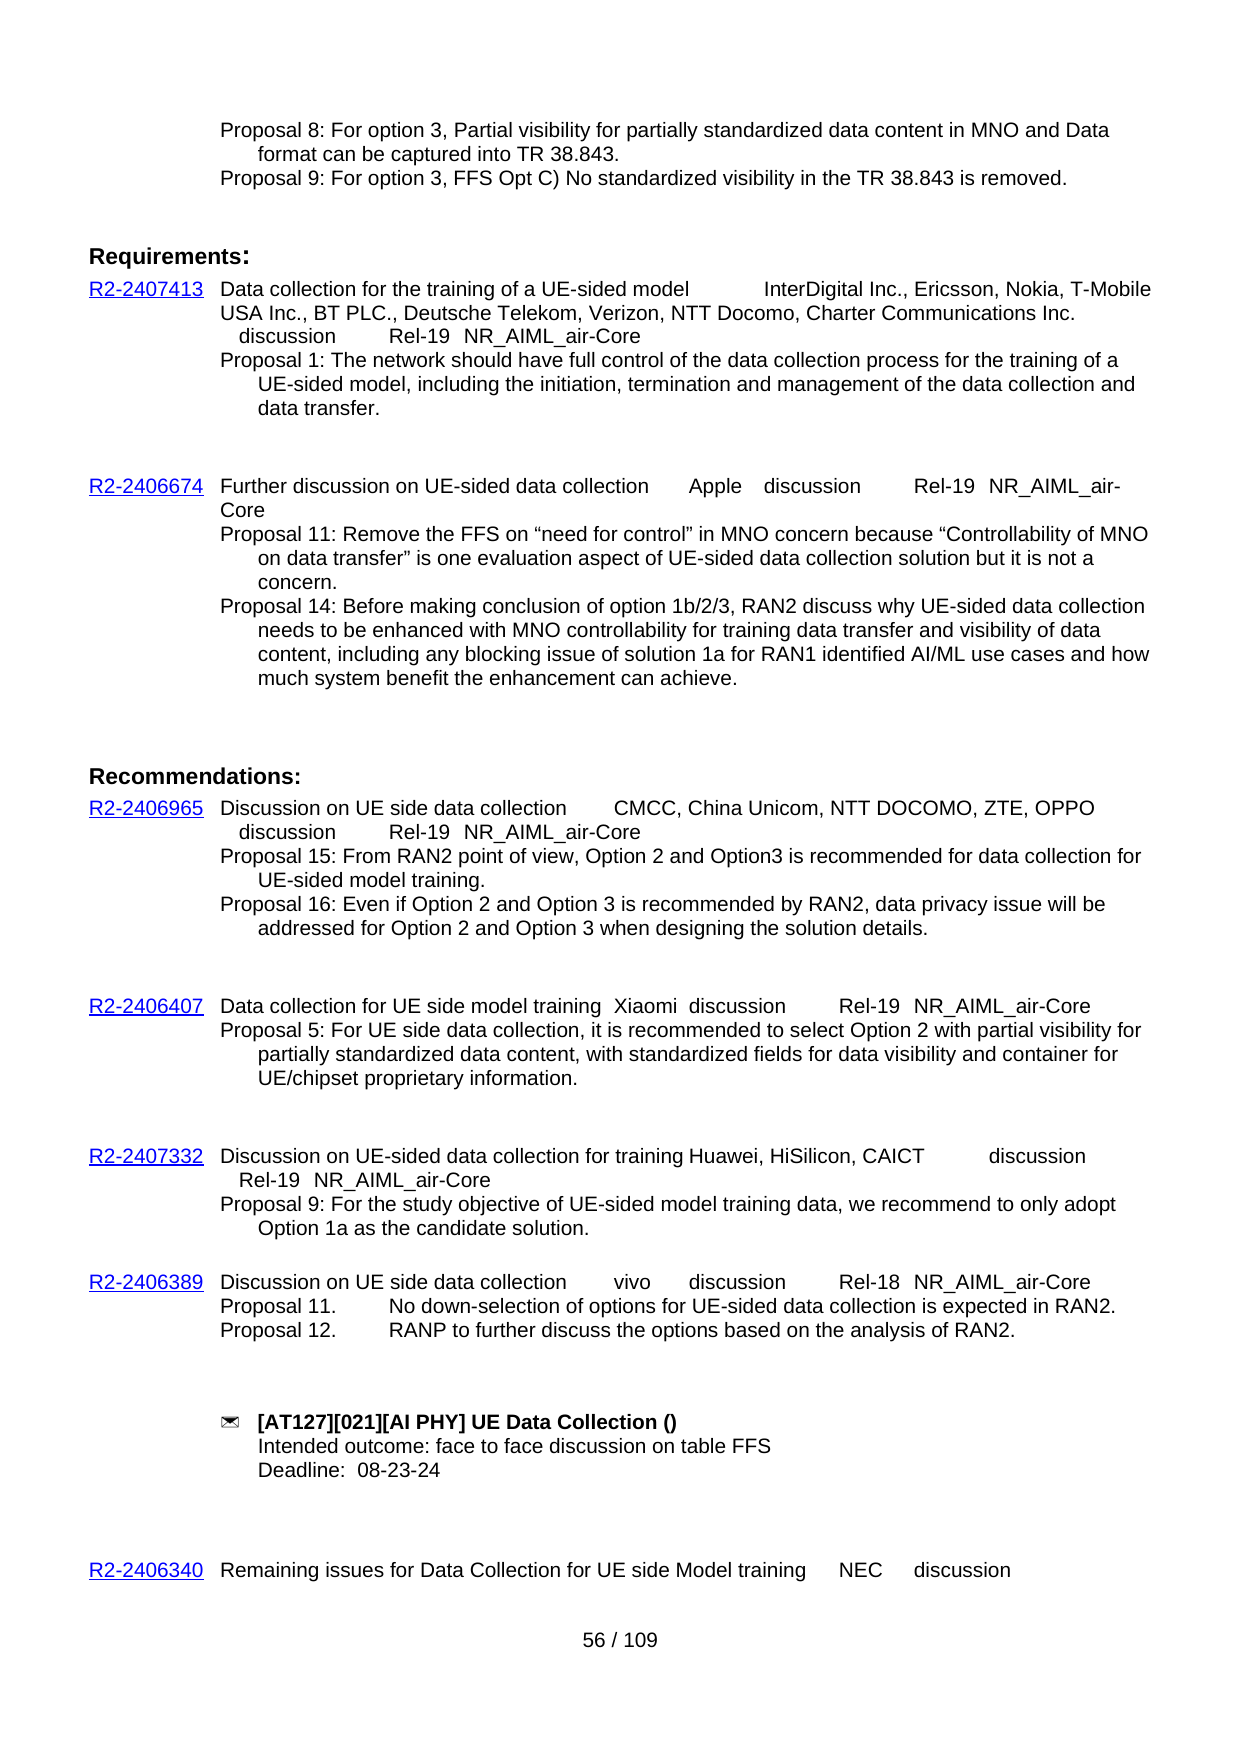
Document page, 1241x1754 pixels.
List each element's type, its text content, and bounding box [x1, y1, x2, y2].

subtitle Requirements: [89, 239, 1152, 270]
text Proposal 12. RANP to further discuss the options based on the analysis of RAN2. [220, 1317, 1152, 1341]
title R2-2406407 Data collection for UE side model training Xiaomi discussion Rel-19 NR_AIML_air-Core [89, 993, 1152, 1017]
text Proposal 5: For UE side data collection, it is recommended to select Option 2 with partial visibility for partially standardized data content, with standardized fields for data visibility and container for UE/chipset proprietary information. [220, 1017, 1152, 1089]
text Proposal 8: For option 3, Partial visibility for partially standardized data content in MNO and Data format can be captured into TR 38.843. [220, 118, 1152, 166]
text Proposal 11: Remove the FFS on “need for control” in MNO concern because “Controllability of MNO on data transfer” is one evaluation aspect of UE-sided data collection solution but it is not a concern. [220, 522, 1152, 594]
title R2-2407332 Discussion on UE-sided data collection for training Huawei, HiSilicon, CAICT discussion Rel-19 NR_AIML_air-Core [89, 1143, 1152, 1191]
title R2-2406674 Further discussion on UE-sided data collection Apple discussion Rel-19 NR_AIML_air-Core [89, 474, 1152, 522]
text Proposal 15: From RAN2 point of view, Option 2 and Option3 is recommended for data collection for UE-sided model training. [220, 843, 1152, 891]
text Deadline: 08-23-24 [220, 1458, 1152, 1482]
title R2-2406965 Discussion on UE side data collection CMCC, China Unicom, NTT DOCOMO, ZTE, OPPO discussion Rel-19 NR_AIML_air-Core [89, 796, 1152, 843]
text Intended outcome: face to face discussion on table FFS [220, 1434, 1152, 1458]
text Proposal 14: Before making conclusion of option 1b/2/3, RAN2 discuss why UE-sided data collection needs to be enhanced with MNO controllability for training data transfer and visibility of data content, including any blocking issue of solution 1a for RAN1 identified AI/ML use cases and how much system benefit the enhancement can achieve. [220, 594, 1152, 690]
text Proposal 11. No down-selection of options for UE-sided data collection is expected in RAN2. [220, 1293, 1152, 1317]
title R2-2407413 Data collection for the training of a UE-sided model InterDigital Inc., Ericsson, Nokia, T-Mobile USA Inc., BT PLC., Deutsche Telekom, Verizon, NTT Docomo, Charter Communications Inc. discussion Rel-19 NR_AIML_air-Core [89, 276, 1152, 348]
title R2-2406340 Remaining issues for Data Collection for UE side Model training NEC discussion [89, 1558, 1152, 1582]
subtitle Recommendations: [89, 763, 1152, 789]
text Proposal 1: The network should have full control of the data collection process for the training of a UE-sided model, including the initiation, termination and management of the data collection and data transfer. [220, 348, 1152, 420]
title R2-2406389 Discussion on UE side data collection vivo discussion Rel-18 NR_AIML_air-Core [89, 1269, 1152, 1293]
text Proposal 9: For the study objective of UE-sided model training data, we recommend to only adopt Option 1a as the candidate solution. [220, 1191, 1152, 1239]
text Proposal 9: For option 3, FFS Opt C) No standardized visibility in the TR 38.843 is removed. [220, 166, 1152, 190]
text Proposal 16: Even if Option 2 and Option 3 is recommended by RAN2, data privacy issue will be addressed for Option 2 and Option 3 when designing the solution details. [220, 891, 1152, 939]
text [AT127][021][AI PHY] UE Data Collection () [220, 1410, 1152, 1434]
